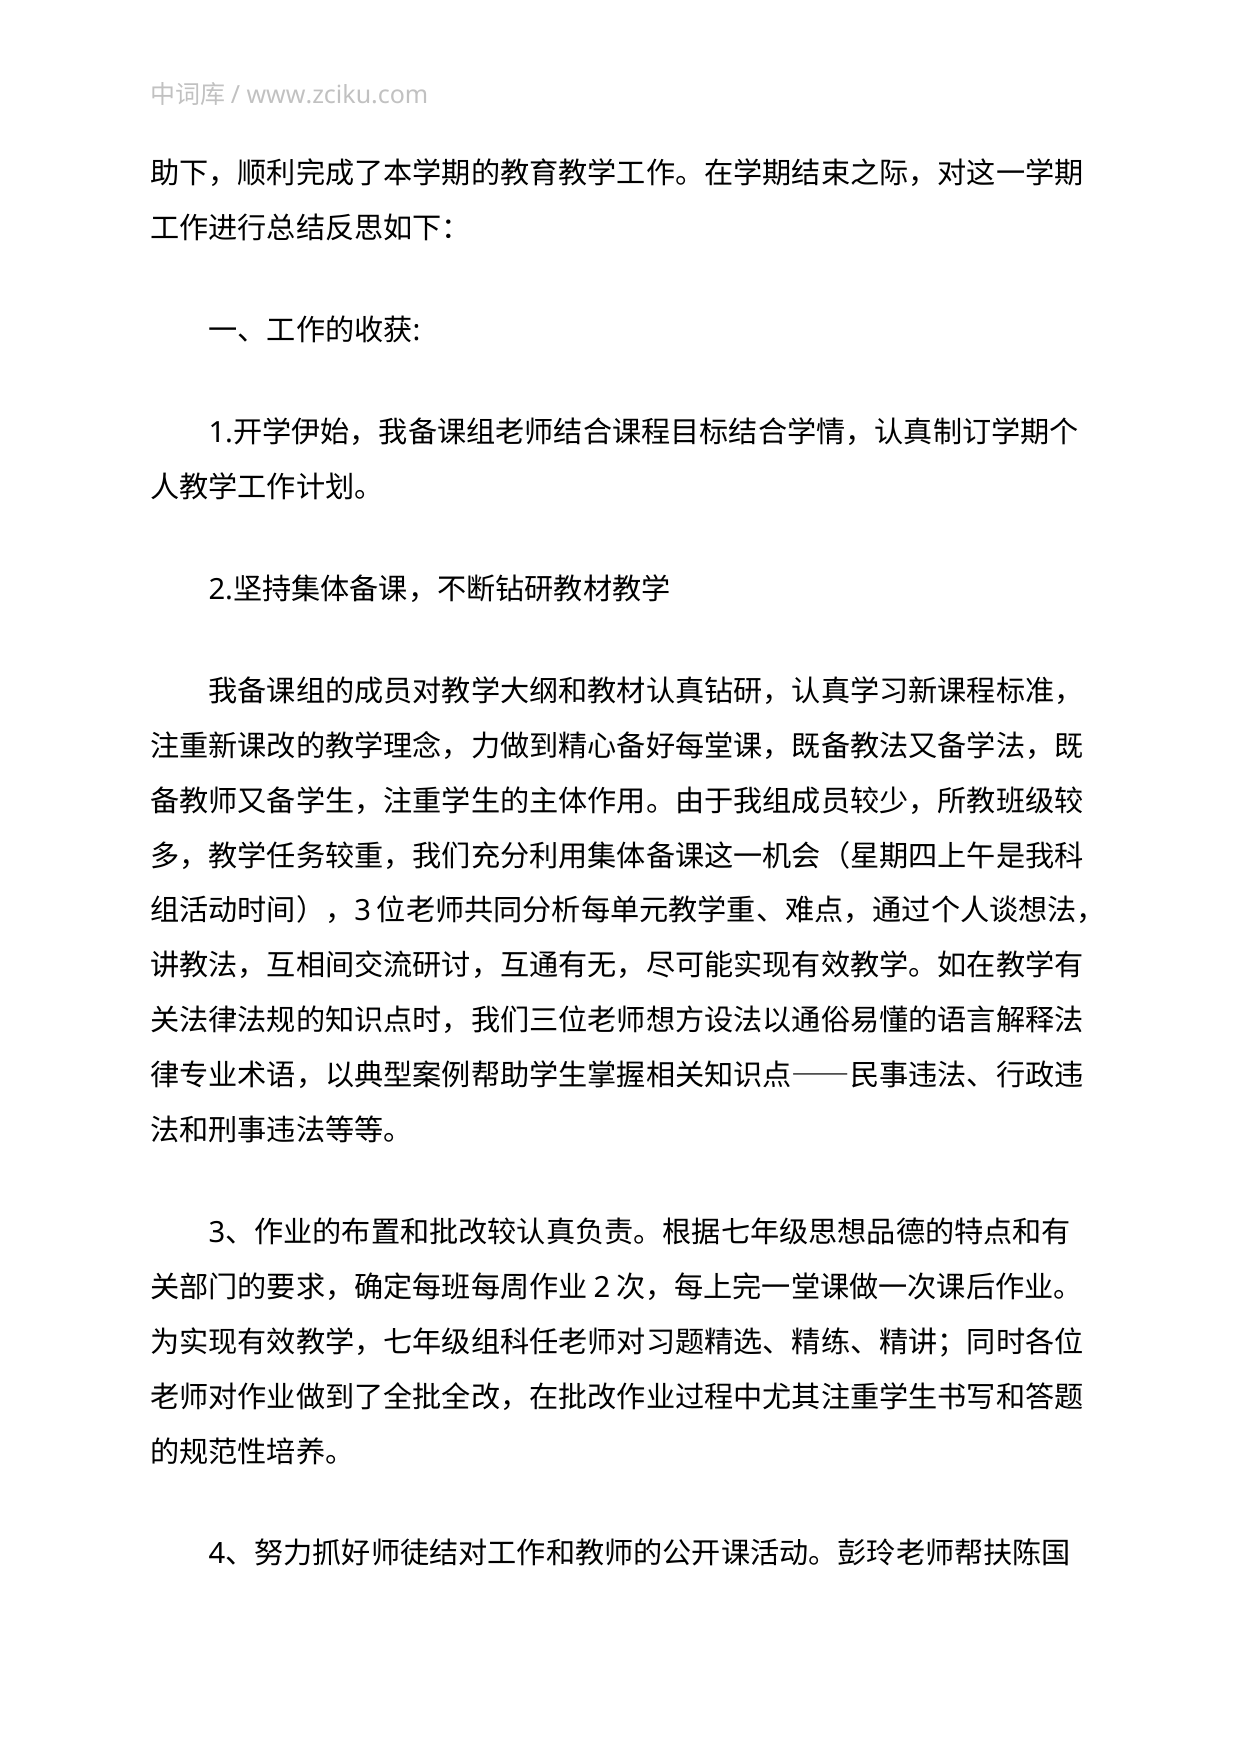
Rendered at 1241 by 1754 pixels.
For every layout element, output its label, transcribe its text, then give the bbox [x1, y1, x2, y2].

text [150, 150, 1090, 247]
text 一、工作的收获: [150, 307, 1090, 349]
text 3、作业的布置和批改较认真负责。根据七年级思想品德的特点和有关部门的要求，确定每班每周作业2次，每上完一堂课做一次课后作业。为实现有效教学，七年级组科任老师对习题精选、精练、精讲；同时各位老师对作业做到了全批全改，在批改作业过程中尤其注重学生书写和答题的规范性培养。 [150, 1208, 1090, 1471]
text 1.开学伊始，我备课组老师结合课程目标结合学情，认真制订学期个人教学工作计划。 [150, 409, 1090, 506]
text 我备课组的成员对教学大纲和教材认真钻研，认真学习新课程标准，注重新课改的教学理念，力做到精心备好每堂课，既备教法又备学法，既备教师又备学生，注重学生的主体作用。由于我组成员较少，所教班级较多，教学任务较重，我们充分利用集体备课这一机会（星期四上午是我科组活动时间），3位老师共同分析每单元教学重、难点，通过个人谈想法，讲教法，互相间交流研讨，互通有无，尽可能实现有效教学。如在教学有关法律法规的知识点时，我们三位老师想方设法以通俗易懂的语言解释法律专业术语，以典型案例帮助学生掌握相关知识点——民事违法、行政违法和刑事违法等等。 [150, 667, 1090, 1149]
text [150, 1530, 1090, 1572]
text 2.坚持集体备课，不断钻研教材教学 [150, 565, 1090, 608]
